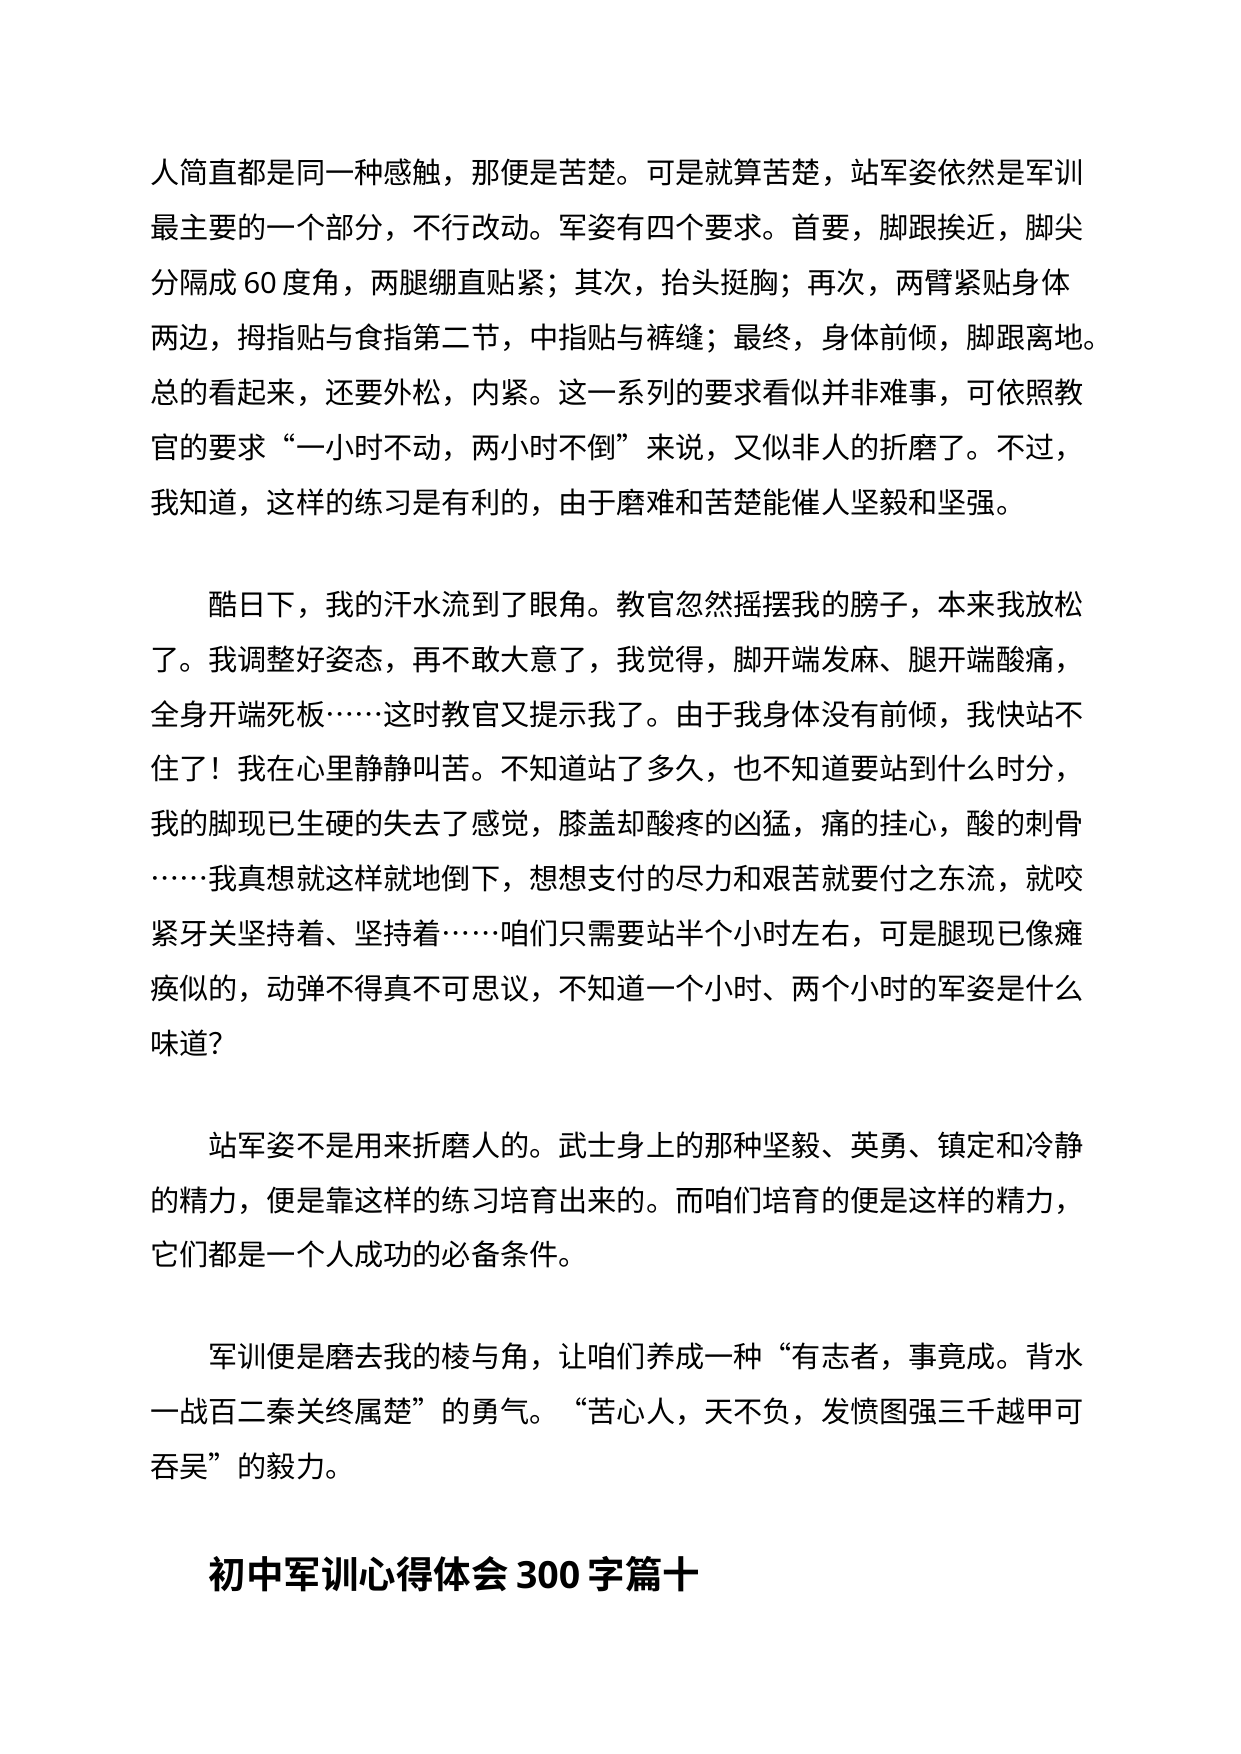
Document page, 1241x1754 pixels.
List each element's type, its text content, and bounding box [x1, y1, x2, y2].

text 站军姿不是用来折磨人的。武士身上的那种坚毅、英勇、镇定和冷静的精力，便是靠这样的练习培育出来的。而咱们培育的便是这样的精力，它们都是一个人成功的必备条件。 [150, 1122, 1090, 1274]
text 初中军训心得体会300字篇十 [150, 1545, 1090, 1600]
text 军训便是磨去我的棱与角，让咱们养成一种“有志者，事竟成。背水一战百二秦关终属楚”的勇气。“苦心人，天不负，发愤图强三千越甲可吞吴”的毅力。 [150, 1334, 1090, 1486]
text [150, 150, 1090, 522]
text 酷日下，我的汗水流到了眼角。教官忽然摇摆我的膀子，本来我放松了。我调整好姿态，再不敢大意了，我觉得，脚开端发麻、腿开端酸痛，全身开端死板……这时教官又提示我了。由于我身体没有前倾，我快站不住了！我在心里静静叫苦。不知道站了多久，也不知道要站到什么时分，我的脚现已生硬的失去了感觉，膝盖却酸疼的凶猛，痛的挂心，酸的刺骨……我真想就这样就地倒下，想想支付的尽力和艰苦就要付之东流，就咬紧牙关坚持着、坚持着……咱们只需要站半个小时左右，可是腿现已像瘫痪似的，动弹不得真不可思议，不知道一个小时、两个小时的军姿是什么味道？ [150, 581, 1090, 1063]
